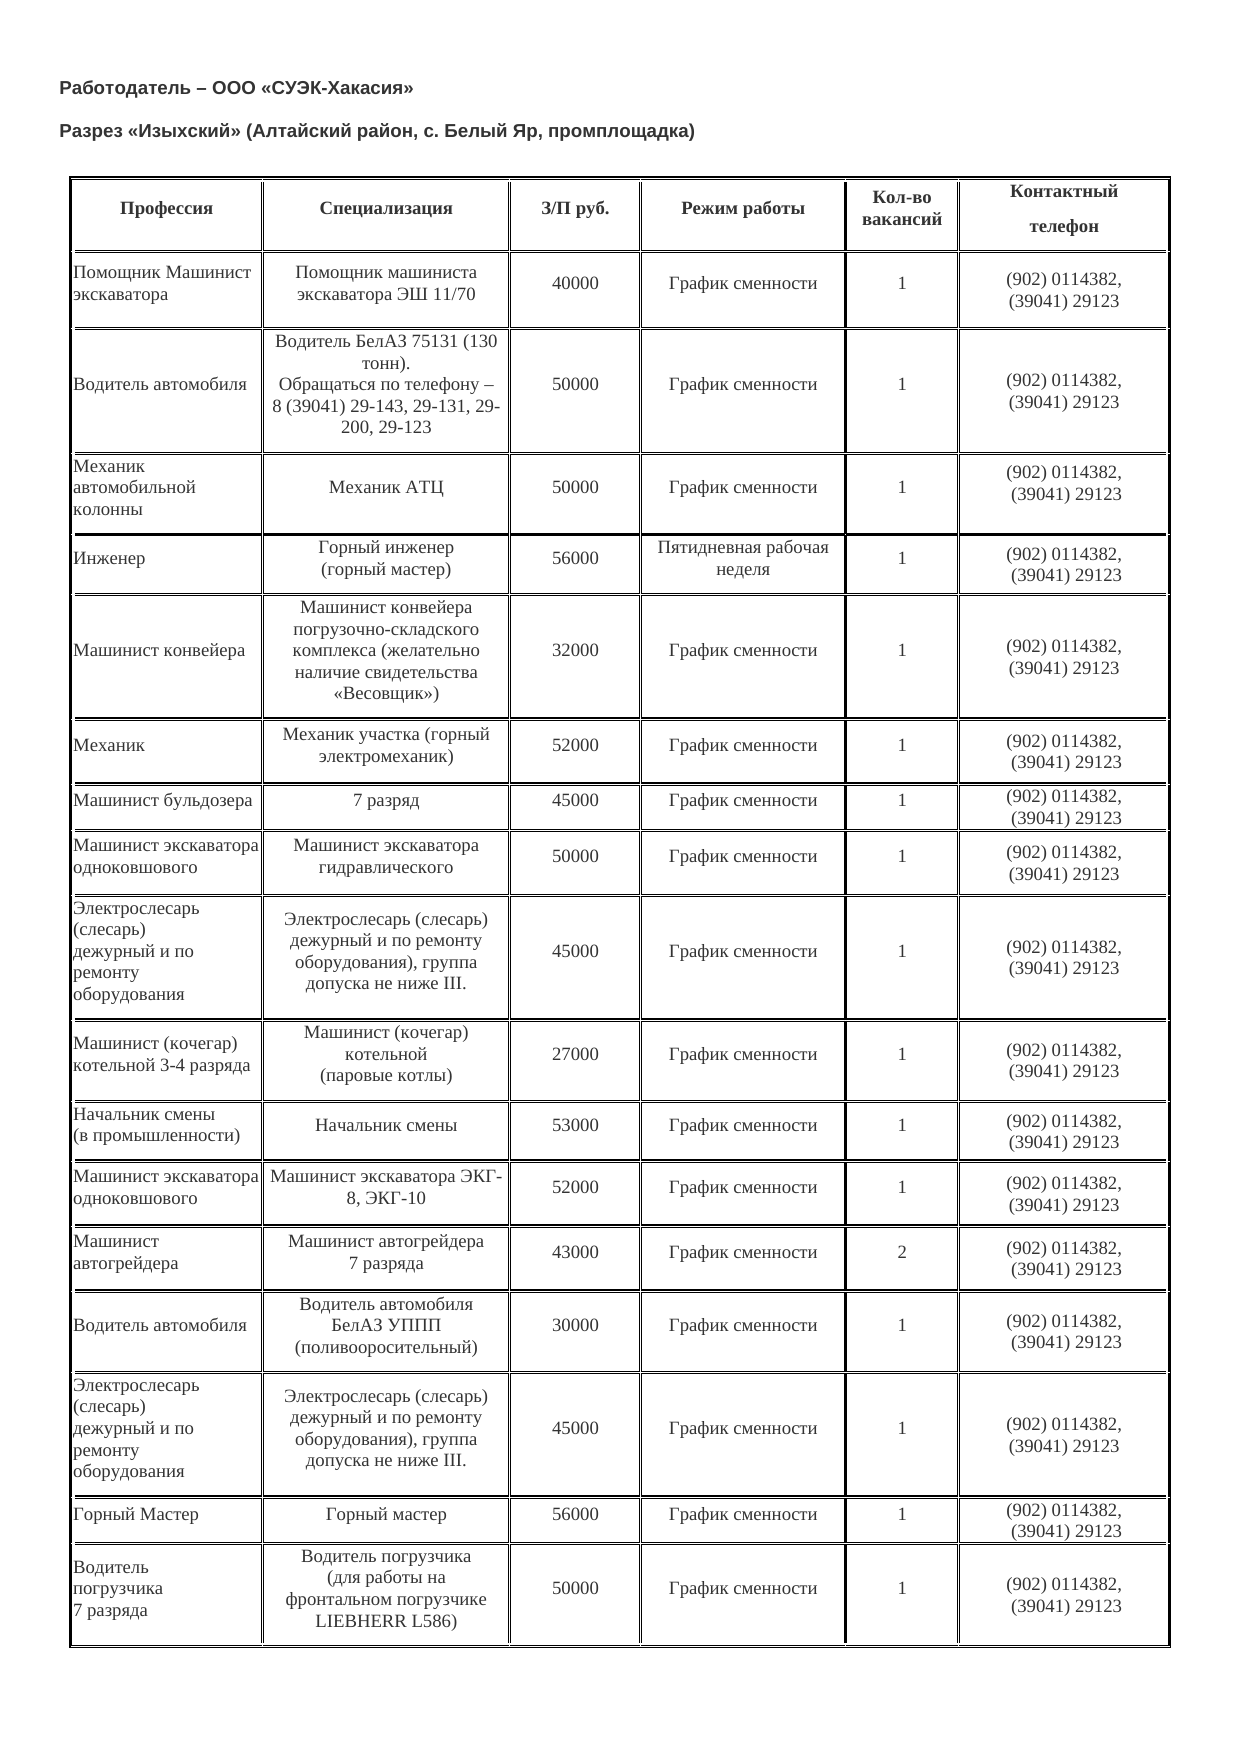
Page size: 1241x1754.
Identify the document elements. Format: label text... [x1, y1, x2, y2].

table_cell График сменности [642, 897, 844, 1018]
table_cell 1 [847, 455, 957, 533]
table_cell Электрослесарь (слесарь) дежурный и по ремонту оборудования), группа допуска не ниже III. [264, 897, 508, 1018]
table_cell 1 [847, 1499, 957, 1542]
table_cell Водитель автомобиля [72, 1289, 261, 1371]
table_cell (902) 0114382, (39041) 29123 [960, 1289, 1169, 1371]
table_cell 1 [847, 253, 957, 327]
table_cell 1 [847, 1374, 957, 1495]
table_cell Машинист экскаватора гидравлического [264, 832, 508, 893]
table_cell 1 [847, 1022, 957, 1099]
table_cell Водитель БелАЗ 75131 (130 тонн). Обращаться по телефону – 8 (39041) 29-143, 29-131, 29-200, 29-123 [264, 330, 508, 451]
table_cell График сменности [642, 1499, 844, 1542]
table_cell 45000 [511, 786, 639, 828]
table_cell Машинист конвейера [71, 593, 263, 717]
table_cell 32000 [511, 596, 639, 717]
table_cell График сменности [642, 1022, 844, 1099]
table_cell 45000 [511, 897, 639, 1018]
table_cell График сменности [642, 1293, 844, 1371]
table_cell График сменности [642, 596, 844, 717]
table_cell 1 [845, 1545, 958, 1644]
table_cell Электрослесарь (слесарь) дежурный и по ремонту оборудования), группа допуска не ниже III. [264, 1374, 508, 1495]
table_cell Механик АТЦ [264, 455, 508, 533]
table_cell (902) 0114382, (39041) 29123 [960, 829, 1169, 893]
table_cell 7 разряд [264, 786, 508, 828]
table_cell Механик автомобильной колонны [72, 451, 261, 533]
text Работодатель – ООО «СУЭК-Хакасия» Разрез «Изыхский» (Алтайский район, с. Белый Яр, промплощадка) [59, 76, 1181, 163]
table_cell График сменности [642, 253, 844, 327]
table_cell Горный мастер [264, 1499, 508, 1542]
table_cell 1 [847, 330, 957, 451]
table_cell (902) 0114382, (39041) 29123 [960, 533, 1169, 593]
table_cell 1 [847, 536, 957, 593]
table_cell Машинист (кочегар) котельной 3-4 разряда [72, 1018, 261, 1099]
table_cell График сменности [642, 1374, 844, 1495]
table_cell График сменности [641, 1545, 845, 1644]
table_cell Водитель автомобиля БелАЗ УППП (поливооросительный) [264, 1293, 508, 1371]
table_cell 1 [847, 1163, 957, 1224]
table_cell 43000 [511, 1228, 639, 1289]
table_cell (902) 0114382, (39041) 29123 [960, 1018, 1169, 1099]
table_cell 50000 [511, 832, 639, 893]
table_cell (902) 0114382, (39041) 29123 [960, 782, 1169, 828]
table_cell 2 [847, 1228, 957, 1289]
table_cell Машинист экскаватора одноковшового [72, 829, 261, 893]
table_cell 40000 [511, 253, 639, 327]
table_cell Начальник смены (в промышленности) [72, 1100, 261, 1159]
table_cell 1 [847, 596, 957, 717]
table_cell (902) 0114382, (39041) 29123 [960, 1159, 1169, 1224]
table_cell 27000 [511, 1022, 639, 1099]
table_cell Машинист экскаватора ЭКГ-8, ЭКГ-10 [264, 1163, 508, 1224]
table_cell (902) 0114382, (39041) 29123 [960, 894, 1169, 1018]
table_cell Машинист (кочегар) котельной (паровые котлы) [264, 1022, 508, 1099]
table_cell 53000 [511, 1103, 639, 1159]
table_cell Помощник Машинист экскаватора [71, 250, 263, 327]
table_cell 1 [847, 786, 957, 828]
table_cell 56000 [511, 1499, 639, 1542]
table_cell График сменности [642, 455, 844, 533]
table_cell 50000 [511, 455, 639, 533]
table_cell 50000 [510, 1545, 641, 1644]
table_cell Горный инженер (горный мастер) [264, 536, 508, 593]
table_cell (902) 0114382, (39041) 29123 [959, 593, 1169, 717]
table_cell (902) 0114382, (39041) 29123 [959, 327, 1169, 451]
table_cell Водитель погрузчика (для работы на фронтальном погрузчике LIEBHERR L586) [263, 1545, 510, 1644]
table_cell 56000 [511, 536, 639, 593]
table_cell (902) 0114382, (39041) 29123 [960, 717, 1169, 782]
table_header Режим работы [641, 180, 845, 250]
table_cell (902) 0114382, (39041) 29123 [960, 1224, 1169, 1289]
table_cell Механик [72, 717, 261, 782]
table_cell (902) 0114382, (39041) 29123 [959, 1542, 1169, 1644]
table_cell График сменности [642, 330, 844, 451]
table_cell 52000 [511, 1163, 639, 1224]
table_cell Инженер [71, 533, 261, 593]
table_cell Машинист экскаватора одноковшового [72, 1159, 261, 1224]
table_cell 50000 [511, 330, 639, 451]
table_cell 1 [847, 897, 957, 1018]
table_cell График сменности [642, 786, 844, 828]
table_header З/П руб. [510, 180, 641, 250]
table_cell График сменности [642, 832, 844, 893]
table_cell Машинист автогрейдера [72, 1224, 261, 1289]
table_cell Механик участка (горный электромеханик) [264, 721, 508, 782]
table_cell 52000 [511, 721, 639, 782]
table_header Контактный телефон [959, 180, 1168, 250]
table_cell 45000 [511, 1374, 639, 1495]
table_cell 30000 [511, 1293, 639, 1371]
table_cell (902) 0114382, (39041) 29123 [960, 451, 1169, 533]
table_cell Горный Мастер [72, 1495, 261, 1542]
table_header Специализация [263, 180, 510, 250]
table_cell Водитель погрузчика 7 разряда [71, 1542, 263, 1644]
table_cell График сменности [642, 1228, 844, 1289]
table_cell (902) 0114382, (39041) 29123 [959, 250, 1169, 327]
table_cell Машинист конвейера погрузочно-складского комплекса (желательно наличие свидетельства «Весовщик») [264, 596, 508, 717]
table_cell График сменности [642, 1163, 844, 1224]
table_cell График сменности [642, 721, 844, 782]
table_cell 1 [847, 832, 957, 893]
table_cell (902) 0114382, (39041) 29123 [959, 1371, 1169, 1495]
table_header Профессия [72, 180, 263, 250]
table_cell Машинист бульдозера [72, 782, 261, 828]
table_cell (902) 0114382, (39041) 29123 [960, 1495, 1169, 1542]
table_cell Начальник смены [264, 1103, 508, 1159]
table_cell Пятидневная рабочая неделя [642, 536, 844, 593]
table_cell (902) 0114382, (39041) 29123 [960, 1100, 1169, 1159]
table_cell График сменности [642, 1103, 844, 1159]
table_cell 1 [847, 721, 957, 782]
table_header Кол-во вакансий [845, 180, 958, 250]
table_cell 1 [847, 1293, 957, 1371]
table_cell 1 [847, 1103, 957, 1159]
table_cell Машинист автогрейдера 7 разряда [264, 1228, 508, 1289]
table_cell Электрослесарь (слесарь) дежурный и по ремонту оборудования [72, 894, 261, 1018]
table_cell Водитель автомобиля [71, 327, 263, 451]
table_cell Помощник машиниста экскаватора ЭШ 11/70 [264, 253, 508, 327]
table_cell Электрослесарь (слесарь) дежурный и по ремонту оборудования [71, 1371, 263, 1495]
